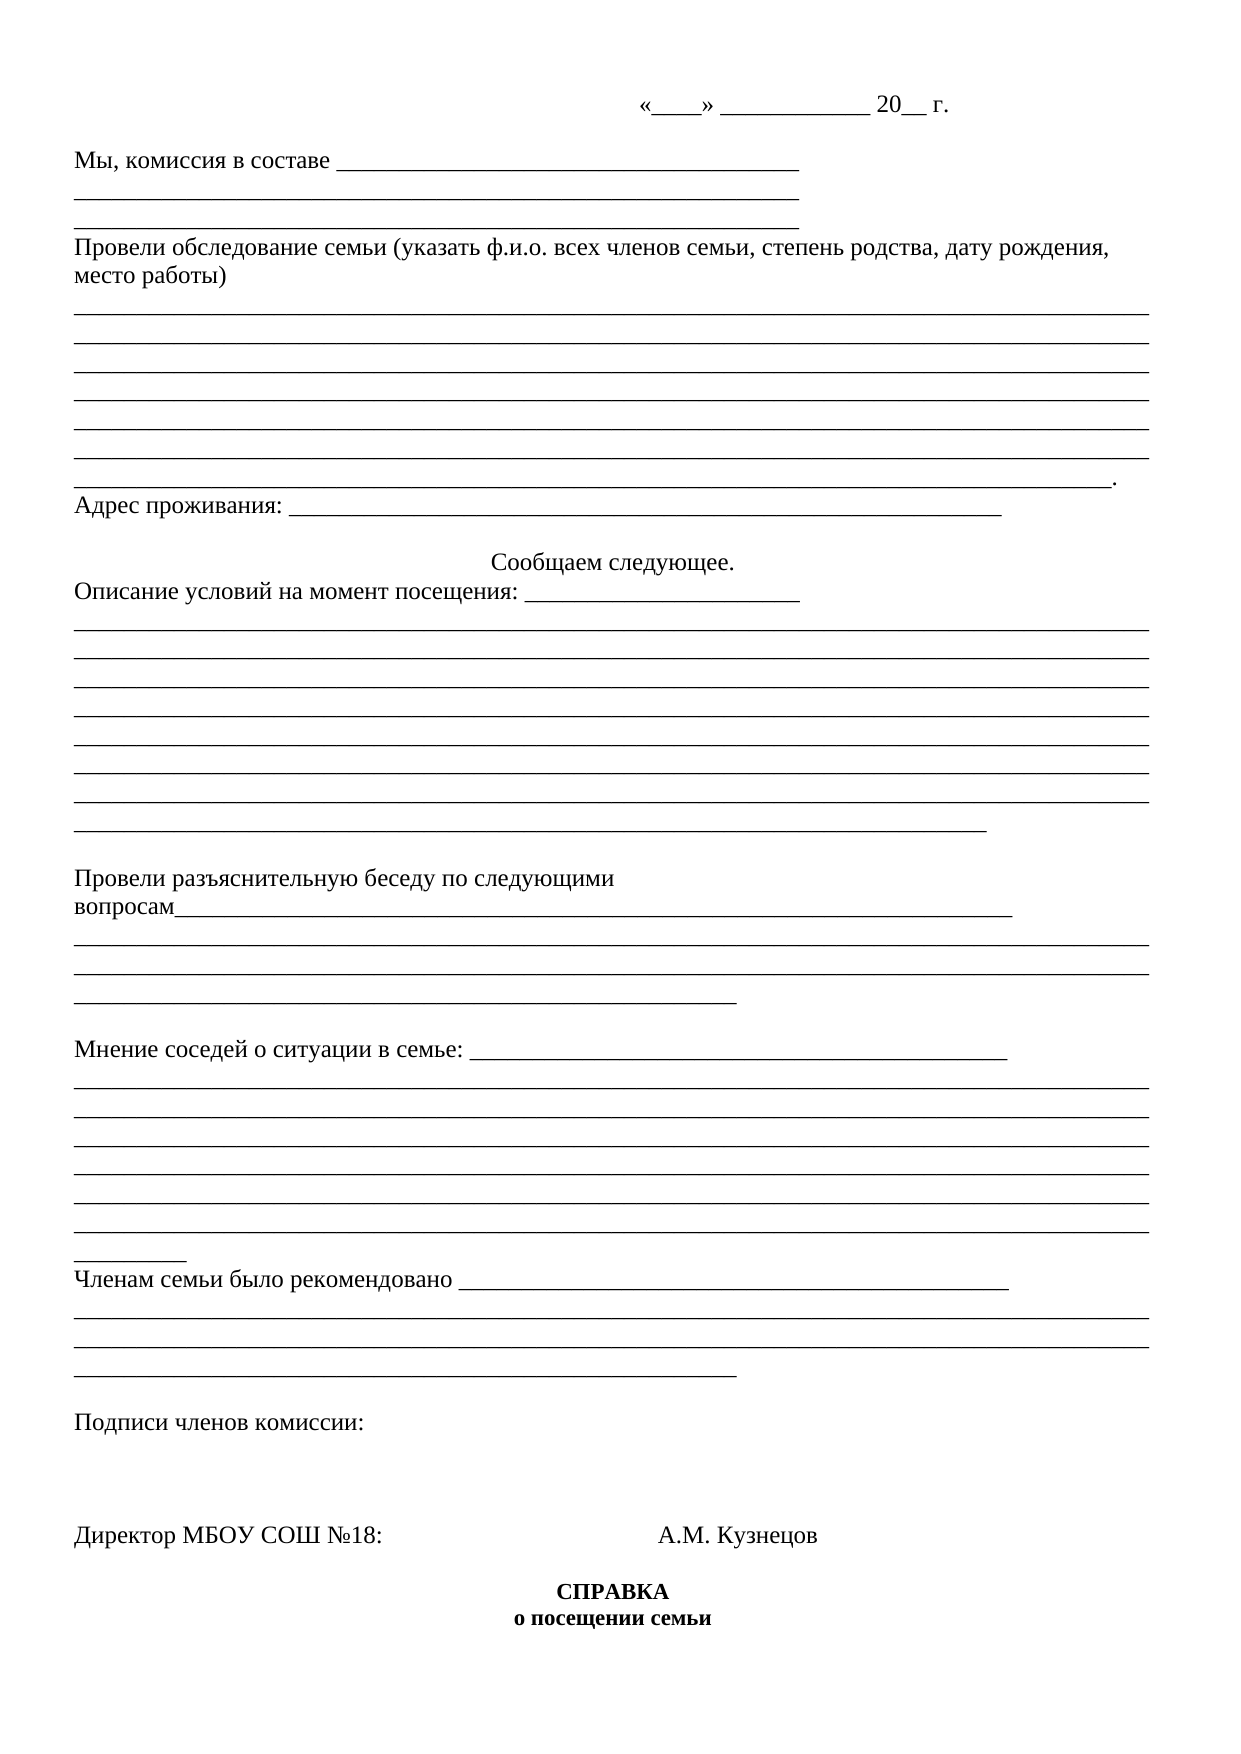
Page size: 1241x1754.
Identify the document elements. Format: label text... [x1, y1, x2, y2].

text «____» ____________ 20__ г. [74, 89, 1152, 117]
text Мнение соседей о ситуации в семье: ___________________________________________ [74, 1034, 1152, 1063]
text Мы, комиссия в составе _____________________________________ __________________________________________________________ __________________________________________________________ [74, 145, 1152, 232]
text Директор МБОУ СОШ №18: А.М. Кузнецов [74, 1520, 1152, 1549]
text СПРАВКА [74, 1578, 1152, 1604]
text Сообщаем следующее. [74, 547, 1152, 576]
text Адрес проживания: _________________________________________________________ [74, 490, 1152, 519]
text ___________________________________________________________________________________________________________________________________________________________________________________________________________________________________________________________________________________________________________________________________________________________________________________________________________________________________________________________________________________________________________________________________________________________________________________________________________________________________________________________________________________________________ [74, 605, 1152, 835]
text Провели разъяснительную беседу по следующими вопросам___________________________________________________________________ _________________________________________________________________________________________________________________________________________________________________________________________________________________________________ [74, 863, 1152, 1006]
text _____________________________________________________________________________________________________________________________________________________________________________________________________________________________________________________________________________________________________________________________________________________________________________________________________________________________________________________________________________________________________________________________________________ Членам семьи было рекомендовано ____________________________________________ _________________________________________________________________________________________________________________________________________________________________________________________________________________________________ [74, 1063, 1152, 1379]
text Описание условий на момент посещения: ______________________ [74, 576, 1152, 605]
text Провели обследование семьи (указать ф.и.о. всех членов семьи, степень родства, дату рождения, место работы) _______________________________________________________________________________________________________________________________________________________________________________________________________________________________________________________________________________________________________________________________________________________________________________________________________________________________________________________________________________________________________________________________________________________________________________________________________________________. [74, 232, 1152, 490]
text Подписи членов комиссии: [74, 1407, 1152, 1436]
text о посещении семьи [74, 1604, 1152, 1631]
